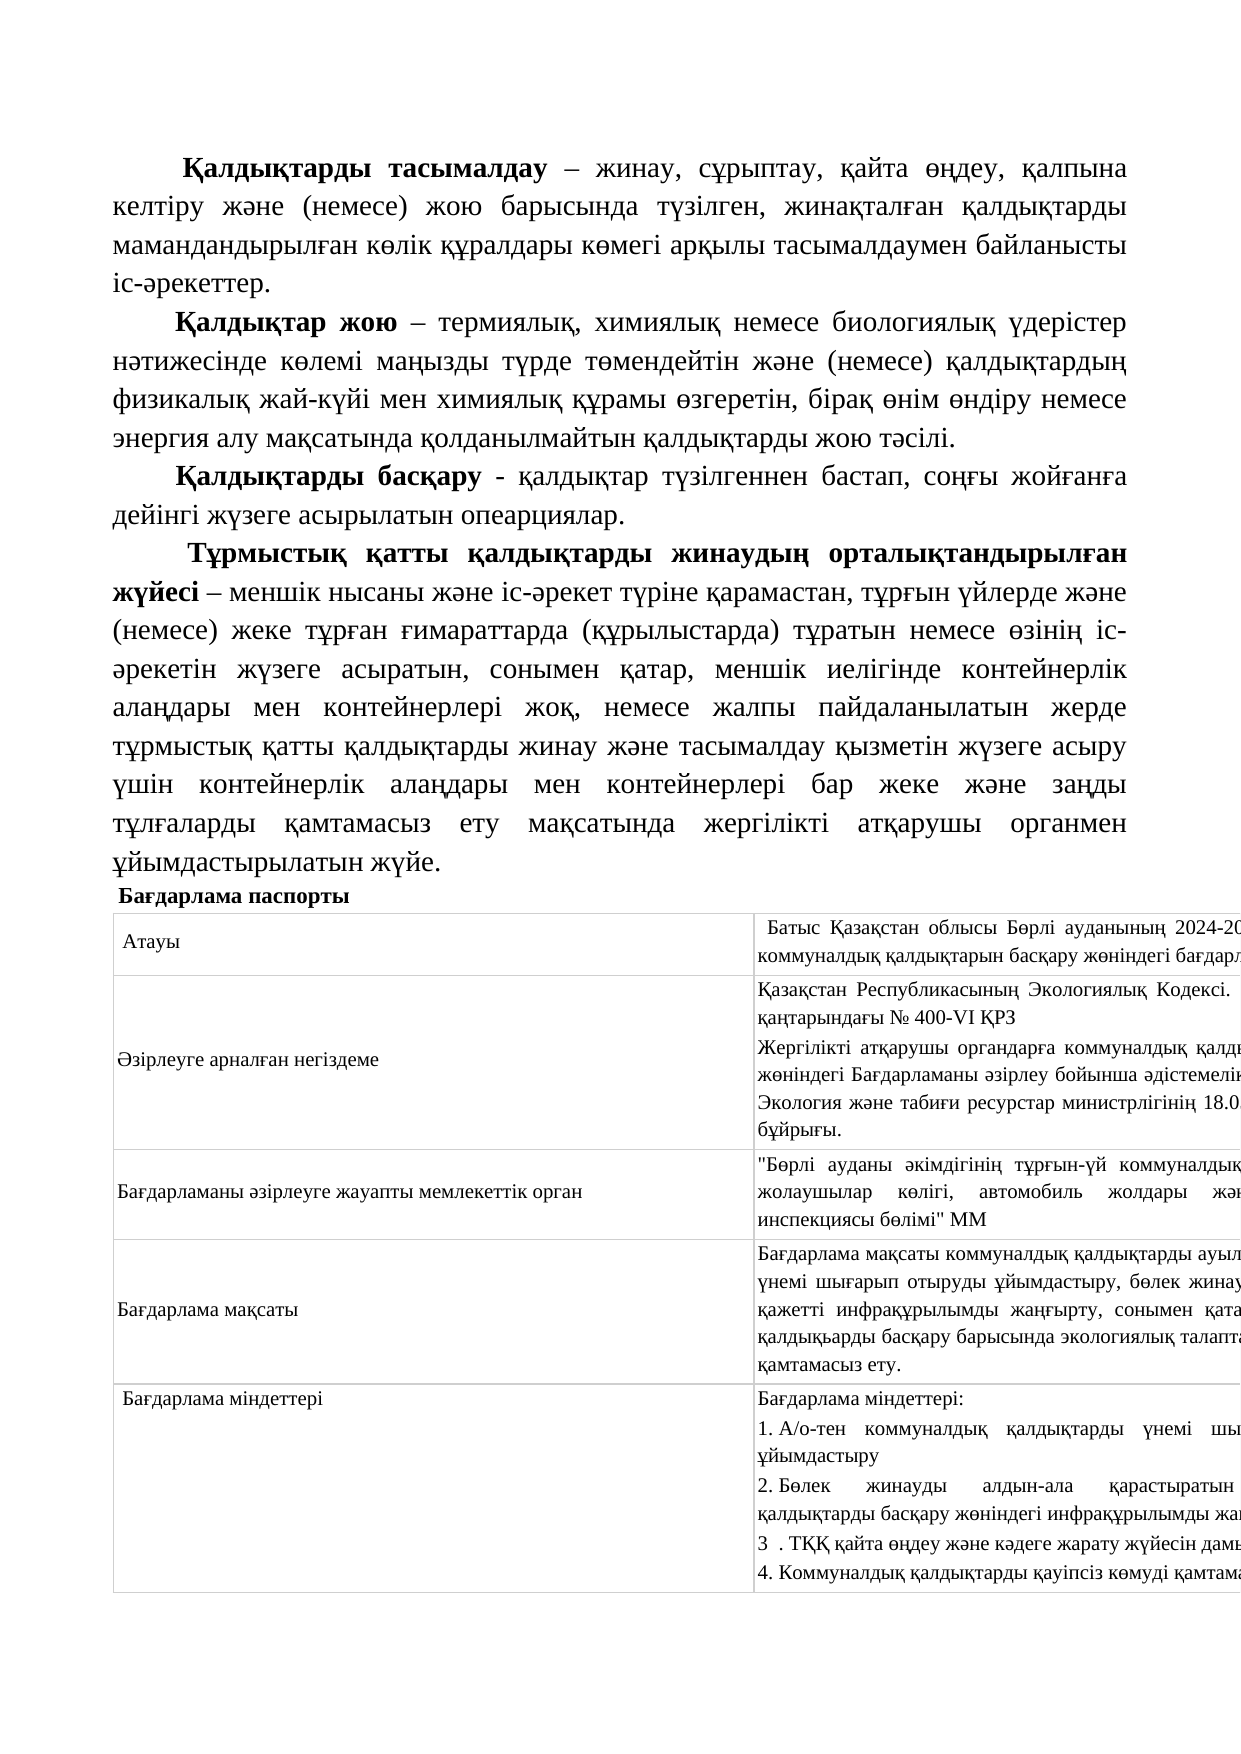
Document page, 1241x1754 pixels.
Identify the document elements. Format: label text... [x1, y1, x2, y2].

table_cell Бағдарламаны әзірлеуге жауапты мемлекеттік орган [114, 1150, 753, 1238]
text Қалдықтарды басқару - қалдықтар түзілгеннен бастап, соңғы жойғанға дейінгі жүзеге асырылатын опеарциялар. [112, 458, 1128, 530]
table_header Атауы [114, 914, 753, 974]
table_header Батыс Қазақстан облысы Бөрлі ауданының 2024-2028 жж арналған коммуналдық қалдықтарын басқару жөніндегі бағдарламасы [755, 914, 1240, 974]
table_cell Қазақстан Республикасының Экологиялық Кодексі. 2021 жылдың 2-қаңтарындағы № 400-VI ҚРЗ Жергілікті атқарушы органдарға коммуналдық қалдықтарды басқару жөніндегі Бағдарламаны әзірлеу бойынша әдістемелік ұсынымдар, ҚР Экология және табиғи ресурстар министрлігінің 18.05.2023 ж. №154б бұйрығы. [755, 976, 1240, 1149]
text Қалдықтар жою – термиялық, химиялық немесе биологиялық үдерістер нәтижесінде көлемі маңызды түрде төмендейтін және (немесе) қалдықтардың физикалық жай-күйі мен химиялық құрамы өзгеретін, бірақ өнім өндіру немесе энергия алу мақсатында қолданылмайтын қалдықтарды жою тәсілі. [112, 304, 1128, 453]
text Тұрмыстық қатты қалдықтарды жинаудың орталықтандырылған жүйесі – меншік нысаны және іс-әрекет түріне қарамастан, тұрғын үйлерде және (немесе) жеке тұрған ғимараттарда (құрылыстарда) тұратын немесе өзінің іс-әрекетін жүзеге асыратын, сонымен қатар, меншік иелігінде контейнерлік алаңдары мен контейнерлері жоқ, немесе жалпы пайдаланылатын жерде тұрмыстық қатты қалдықтарды жинау және тасымалдау қызметін жүзеге асыру үшін контейнерлік алаңдары мен контейнерлері бар жеке және заңды тұлғаларды қамтамасыз ету мақсатында жергілікті атқарушы органмен ұйымдастырылатын жүйе. [112, 535, 1128, 877]
table_cell "Бөрлі ауданы әкімдігінің тұрғын-үй коммуналдық шаруашылығы, жолаушылар көлігі, автомобиль жолдары және тұрғын үй инспекциясы бөлімі" ММ [755, 1150, 1240, 1238]
text Қалдықтарды тасымалдау – жинау, сұрыптау, қайта өңдеу, қалпына келтіру және (немесе) жою барысында түзілген, жинақталған қалдықтарды мамандандырылған көлік құралдары көмегі арқылы тасымалдаумен байланысты іс-әрекеттер. [112, 150, 1128, 299]
table_cell Бағдарлама мақсаты коммуналдық қалдықтарды ауылдық округтерден үнемі шығарып отыруды ұйымдастыру, бөлек жинауды ендіру үшін, қажетті инфрақұрылымды жаңғырту, сонымен қатар, коммуналдық қалдықьарды басқару барысында экологиялық талаптардың сақталуын қамтамасыз ету. [755, 1240, 1240, 1383]
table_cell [755, 1385, 1240, 1592]
table_cell Әзірлеуге арналған негіздеме [114, 976, 753, 1149]
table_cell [114, 1385, 753, 1592]
text Бағдарлама паспорты [112, 882, 1128, 909]
table_cell Бағдарлама мақсаты [114, 1240, 753, 1383]
